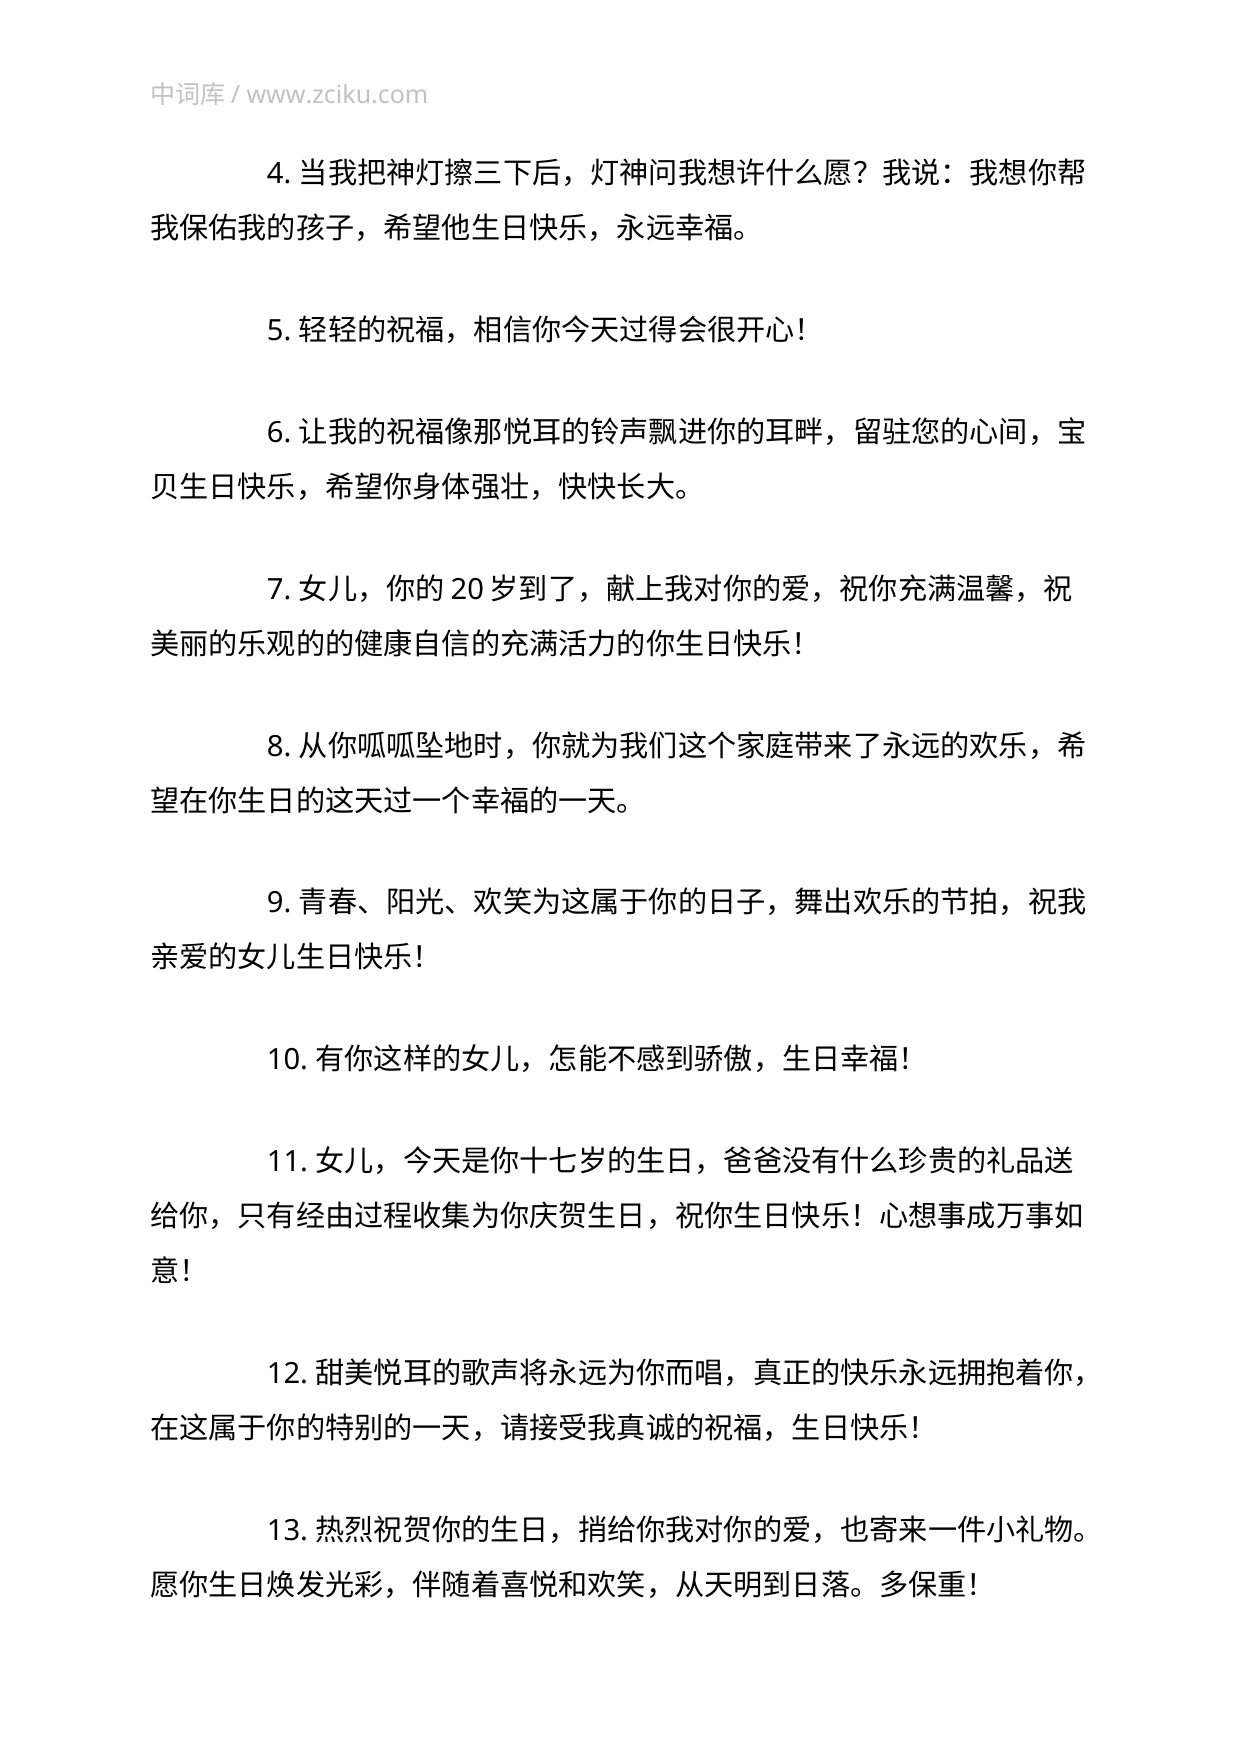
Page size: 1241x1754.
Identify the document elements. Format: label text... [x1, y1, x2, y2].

text 11. 女儿，今天是你十七岁的生日，爸爸没有什么珍贵的礼品送给你，只有经由过程收集为你庆贺生日，祝你生日快乐！心想事成万事如意！ [150, 1138, 1090, 1290]
text 7. 女儿，你的20岁到了，献上我对你的爱，祝你充满温馨，祝美丽的乐观的的健康自信的充满活力的你生日快乐！ [150, 566, 1090, 663]
text 8. 从你呱呱坠地时，你就为我们这个家庭带来了永远的欢乐，希望在你生日的这天过一个幸福的一天。 [150, 722, 1090, 819]
text 5. 轻轻的祝福，相信你今天过得会很开心！ [150, 307, 1090, 349]
text 12. 甜美悦耳的歌声将永远为你而唱，真正的快乐永远拥抱着你，在这属于你的特别的一天，请接受我真诚的祝福，生日快乐！ [150, 1349, 1090, 1447]
text 4. 当我把神灯擦三下后，灯神问我想许什么愿？我说：我想你帮我保佑我的孩子，希望他生日快乐，永远幸福。 [150, 150, 1090, 247]
text 6. 让我的祝福像那悦耳的铃声飘进你的耳畔，留驻您的心间，宝贝生日快乐，希望你身体强壮，快快长大。 [150, 409, 1090, 506]
text 13. 热烈祝贺你的生日，捎给你我对你的爱，也寄来一件小礼物。愿你生日焕发光彩，伴随着喜悦和欢笑，从天明到日落。多保重！ [150, 1506, 1090, 1603]
text 9. 青春、阳光、欢笑为这属于你的日子，舞出欢乐的节拍，祝我亲爱的女儿生日快乐！ [150, 879, 1090, 976]
text 10. 有你这样的女儿，怎能不感到骄傲，生日幸福！ [150, 1036, 1090, 1078]
